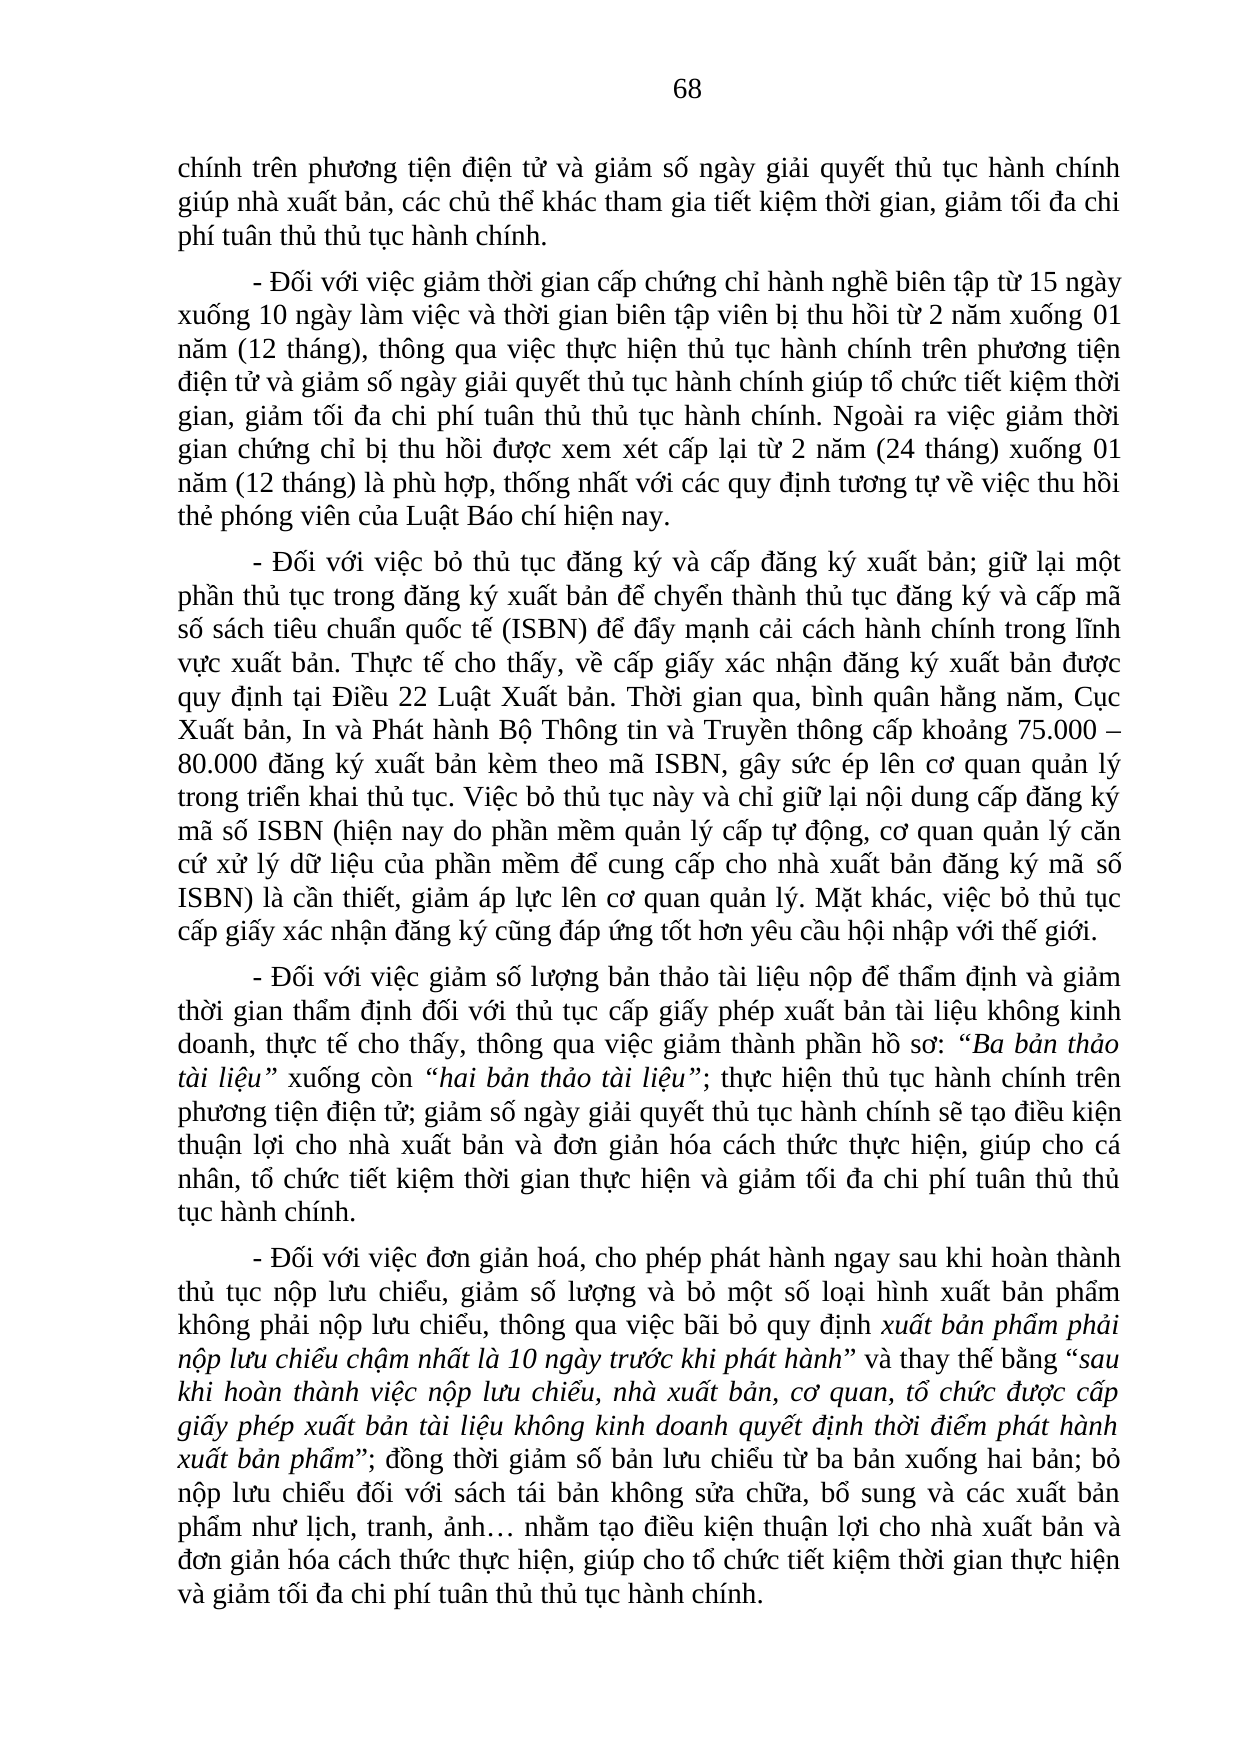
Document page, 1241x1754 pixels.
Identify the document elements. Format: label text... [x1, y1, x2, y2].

text - Đối với việc giảm số lượng bản thảo tài liệu nộp để thẩm định và giảm thời gian thẩm định đối với thủ tục cấp giấy phép xuất bản tài liệu không kinh doanh, thực tế cho thấy, thông qua việc giảm thành phần hồ sơ: “Ba bản thảo tài liệu” xuống còn “hai bản thảo tài liệu”; thực hiện thủ tục hành chính trên phương tiện điện tử; giảm số ngày giải quyết thủ tục hành chính sẽ tạo điều kiện thuận lợi cho nhà xuất bản và đơn giản hóa cách thức thực hiện, giúp cho cá nhân, tổ chức tiết kiệm thời gian thực hiện và giảm tối đa chi phí tuân thủ thủ tục hành chính. [177, 959, 1122, 1228]
text - Đối với việc đơn giản hoá, cho phép phát hành ngay sau khi hoàn thành thủ tục nộp lưu chiểu, giảm số lượng và bỏ một số loại hình xuất bản phẩm không phải nộp lưu chiểu, thông qua việc bãi bỏ quy định xuất bản phẩm phải nộp lưu chiểu chậm nhất là 10 ngày trước khi phát hành” và thay thế bằng “sau khi hoàn thành việc nộp lưu chiểu, nhà xuất bản, cơ quan, tổ chức được cấp giấy phép xuất bản tài liệu không kinh doanh quyết định thời điểm phát hành xuất bản phẩm”; đồng thời giảm số bản lưu chiểu từ ba bản xuống hai bản; bỏ nộp lưu chiểu đối với sách tái bản không sửa chữa, bổ sung và các xuất bản phẩm như lịch, tranh, ảnh… nhằm tạo điều kiện thuận lợi cho nhà xuất bản và đơn giản hóa cách thức thực hiện, giúp cho tổ chức tiết kiệm thời gian thực hiện và giảm tối đa chi phí tuân thủ thủ tục hành chính. [177, 1240, 1122, 1609]
text - Đối với việc giảm thời gian cấp chứng chỉ hành nghề biên tập từ 15 ngày xuống 10 ngày làm việc và thời gian biên tập viên bị thu hồi từ 2 năm xuống 01 năm (12 tháng), thông qua việc thực hiện thủ tục hành chính trên phương tiện điện tử và giảm số ngày giải quyết thủ tục hành chính giúp tổ chức tiết kiệm thời gian, giảm tối đa chi phí tuân thủ thủ tục hành chính. Ngoài ra việc giảm thời gian chứng chỉ bị thu hồi được xem xét cấp lại từ 2 năm (24 tháng) xuống 01 năm (12 tháng) là phù hợp, thống nhất với các quy định tương tự về việc thu hồi thẻ phóng viên của Luật Báo chí hiện nay. [177, 264, 1122, 532]
text - Đối với việc bỏ thủ tục đăng ký và cấp đăng ký xuất bản; giữ lại một phần thủ tục trong đăng ký xuất bản để chyển thành thủ tục đăng ký và cấp mã số sách tiêu chuẩn quốc tế (ISBN) để đẩy mạnh cải cách hành chính trong lĩnh vực xuất bản. Thực tế cho thấy, về cấp giấy xác nhận đăng ký xuất bản được quy định tại Điều 22 Luật Xuất bản. Thời gian qua, bình quân hằng năm, Cục Xuất bản, In và Phát hành Bộ Thông tin và Truyền thông cấp khoảng 75.000 – 80.000 đăng ký xuất bản kèm theo mã ISBN, gây sức ép lên cơ quan quản lý trong triển khai thủ tục. Việc bỏ thủ tục này và chỉ giữ lại nội dung cấp đăng ký mã số ISBN (hiện nay do phần mềm quản lý cấp tự động, cơ quan quản lý căn cứ xử lý dữ liệu của phần mềm để cung cấp cho nhà xuất bản đăng ký mã số ISBN) là cần thiết, giảm áp lực lên cơ quan quản lý. Mặt khác, việc bỏ thủ tục cấp giấy xác nhận đăng ký cũng đáp ứng tốt hơn yêu cầu hội nhập với thế giới. [177, 544, 1122, 947]
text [177, 151, 1122, 251]
